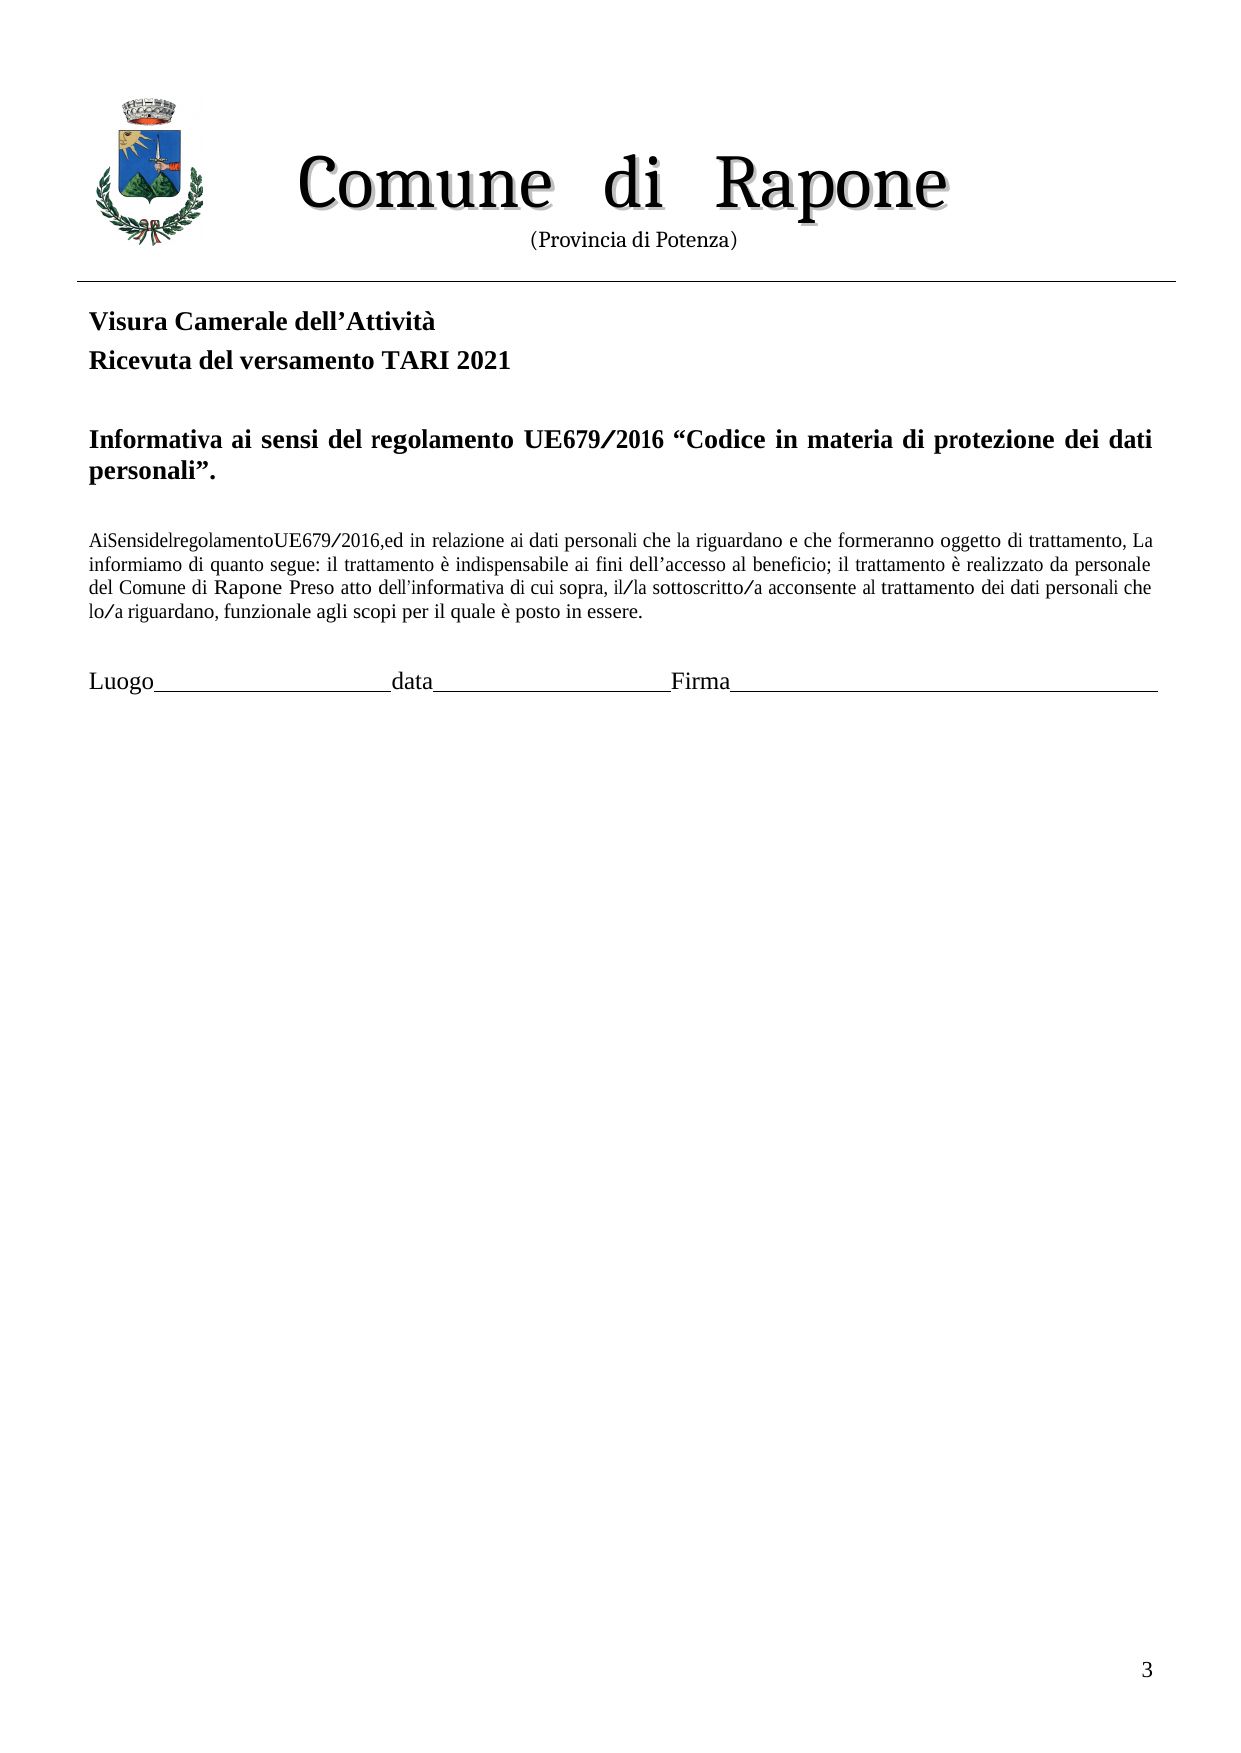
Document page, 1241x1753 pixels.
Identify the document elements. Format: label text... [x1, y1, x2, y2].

text AiSensidelregolamentoUE679/2016,ed in relazione ai dati personali che la riguardano e che formeranno oggetto di trattamento, La informiamo di quanto segue: il trattamento è indispensabile ai fini dell’accesso al beneficio; il trattamento è realizzato da personale del Comune di Rapone Preso atto dell’informativa di cui sopra, il/la sottoscritto/a acconsente al trattamento dei dati personali che lo/a riguardano, funzionale agli scopi per il quale è posto in essere. [89, 528, 1153, 623]
text Luogo data Firma [89, 666, 1176, 694]
text Informativa ai sensi del regolamento UE679/2016 “Codice in materia di protezione dei dati personali”. [89, 424, 1153, 486]
text Visura Camerale dell’Attività [89, 306, 1153, 336]
text Ricevuta del versamento TARI 2021 [89, 345, 1153, 376]
picture [95, 95, 203, 246]
